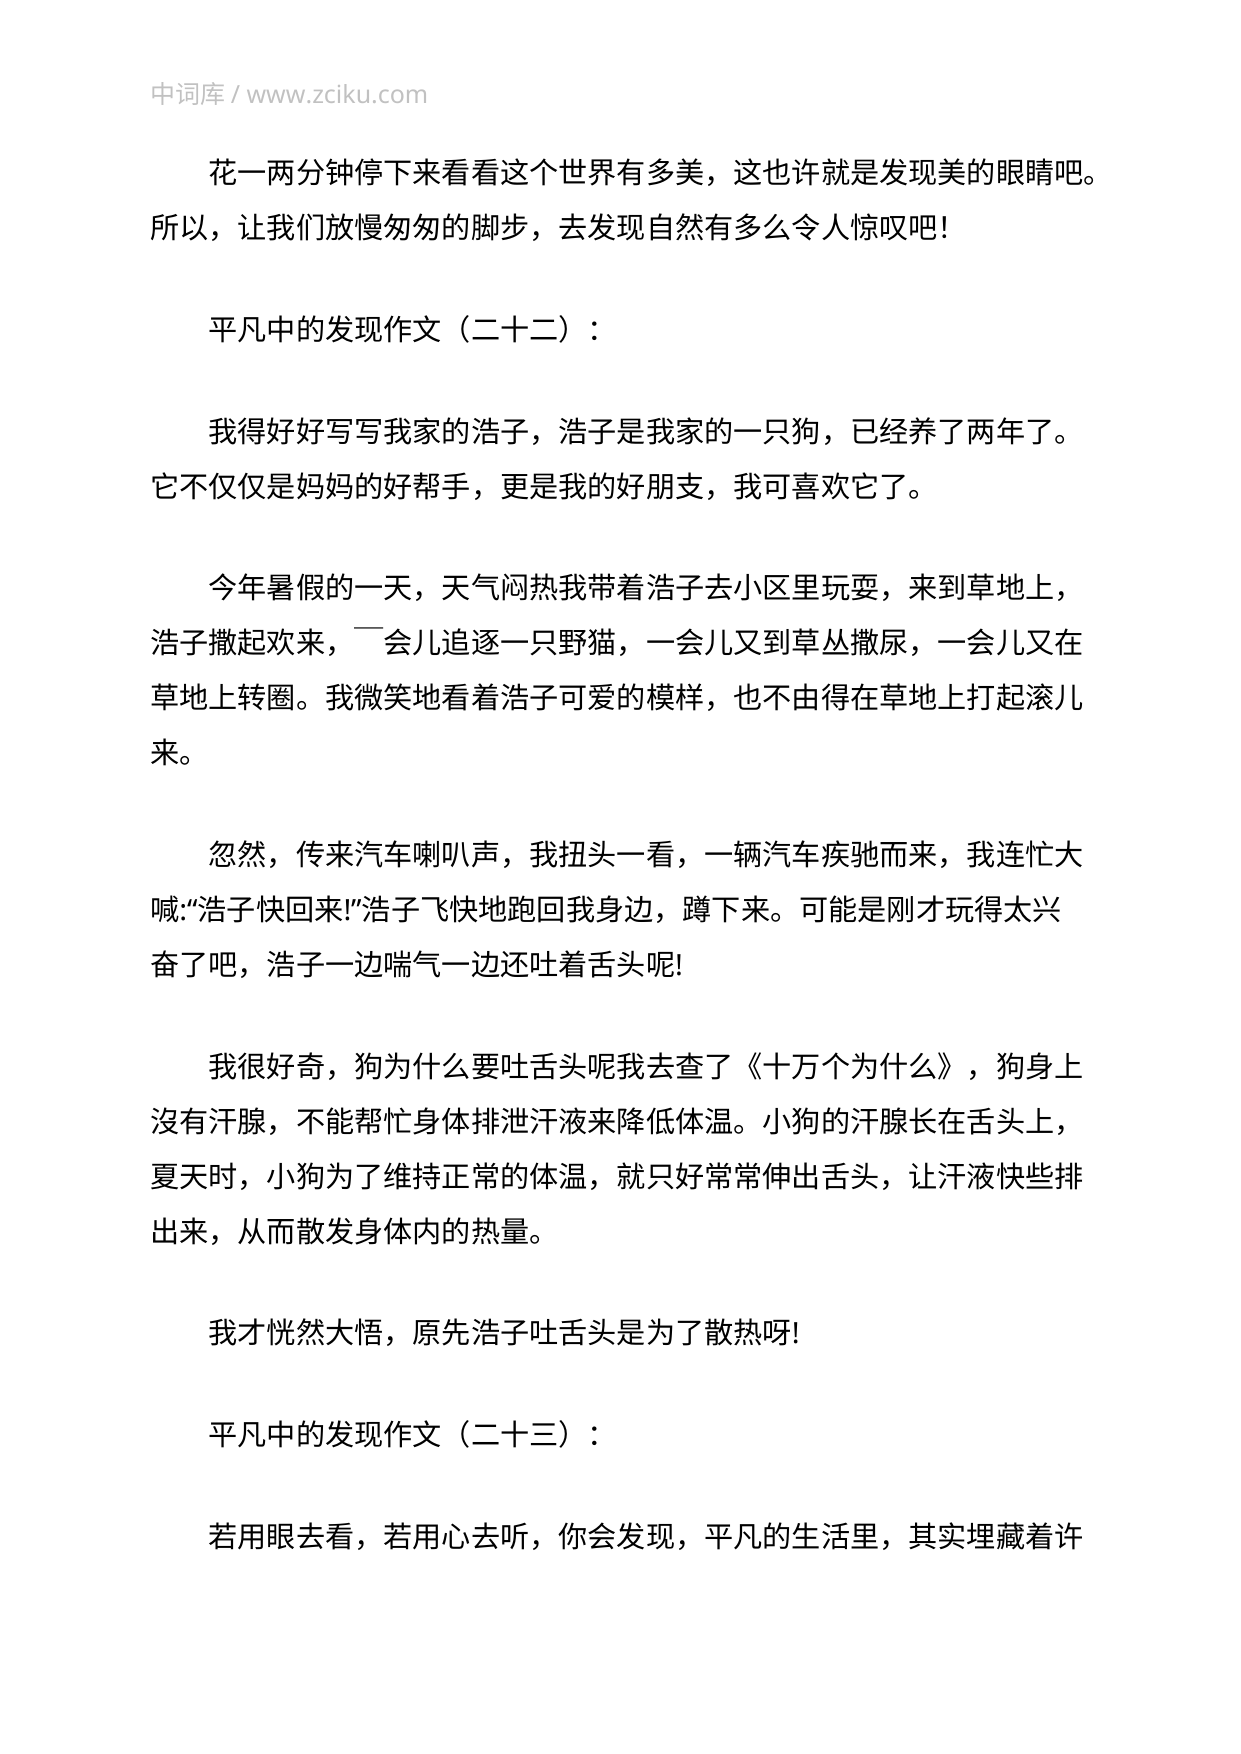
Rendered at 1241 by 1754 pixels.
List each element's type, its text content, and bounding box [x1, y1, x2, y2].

text 平凡中的发现作文（二十三）： [150, 1412, 1090, 1454]
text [150, 1514, 1090, 1556]
text 我才恍然大悟，原先浩子吐舌头是为了散热呀! [150, 1310, 1090, 1352]
text 我很好奇，狗为什么要吐舌头呢我去查了《十万个为什么》，狗身上沒有汗腺，不能帮忙身体排泄汗液来降低体温。小狗的汗腺长在舌头上，夏天时，小狗为了维持正常的体温，就只好常常伸出舌头，让汗液快些排出来，从而散发身体内的热量。 [150, 1043, 1090, 1250]
text 忽然，传来汽车喇叭声，我扭头一看，一辆汽车疾驰而来，我连忙大喊:“浩子快回来!”浩子飞快地跑回我身边，蹲下来。可能是刚才玩得太兴奋了吧，浩子一边喘气一边还吐着舌头呢! [150, 832, 1090, 984]
text 花一两分钟停下来看看这个世界有多美，这也许就是发现美的眼睛吧。所以，让我们放慢匆匆的脚步，去发现自然有多么令人惊叹吧！ [150, 150, 1090, 247]
text 今年暑假的一天，天气闷热我带着浩子去小区里玩耍，来到草地上，浩子撒起欢来，￣会儿追逐一只野猫，一会儿又到草丛撒尿，一会儿又在草地上转圈。我微笑地看着浩子可爱的模样，也不由得在草地上打起滚儿来。 [150, 565, 1090, 772]
text 我得好好写写我家的浩子，浩子是我家的一只狗，已经养了两年了。它不仅仅是妈妈的好帮手，更是我的好朋支，我可喜欢它了。 [150, 408, 1090, 506]
text 平凡中的发现作文（二十二）： [150, 307, 1090, 349]
